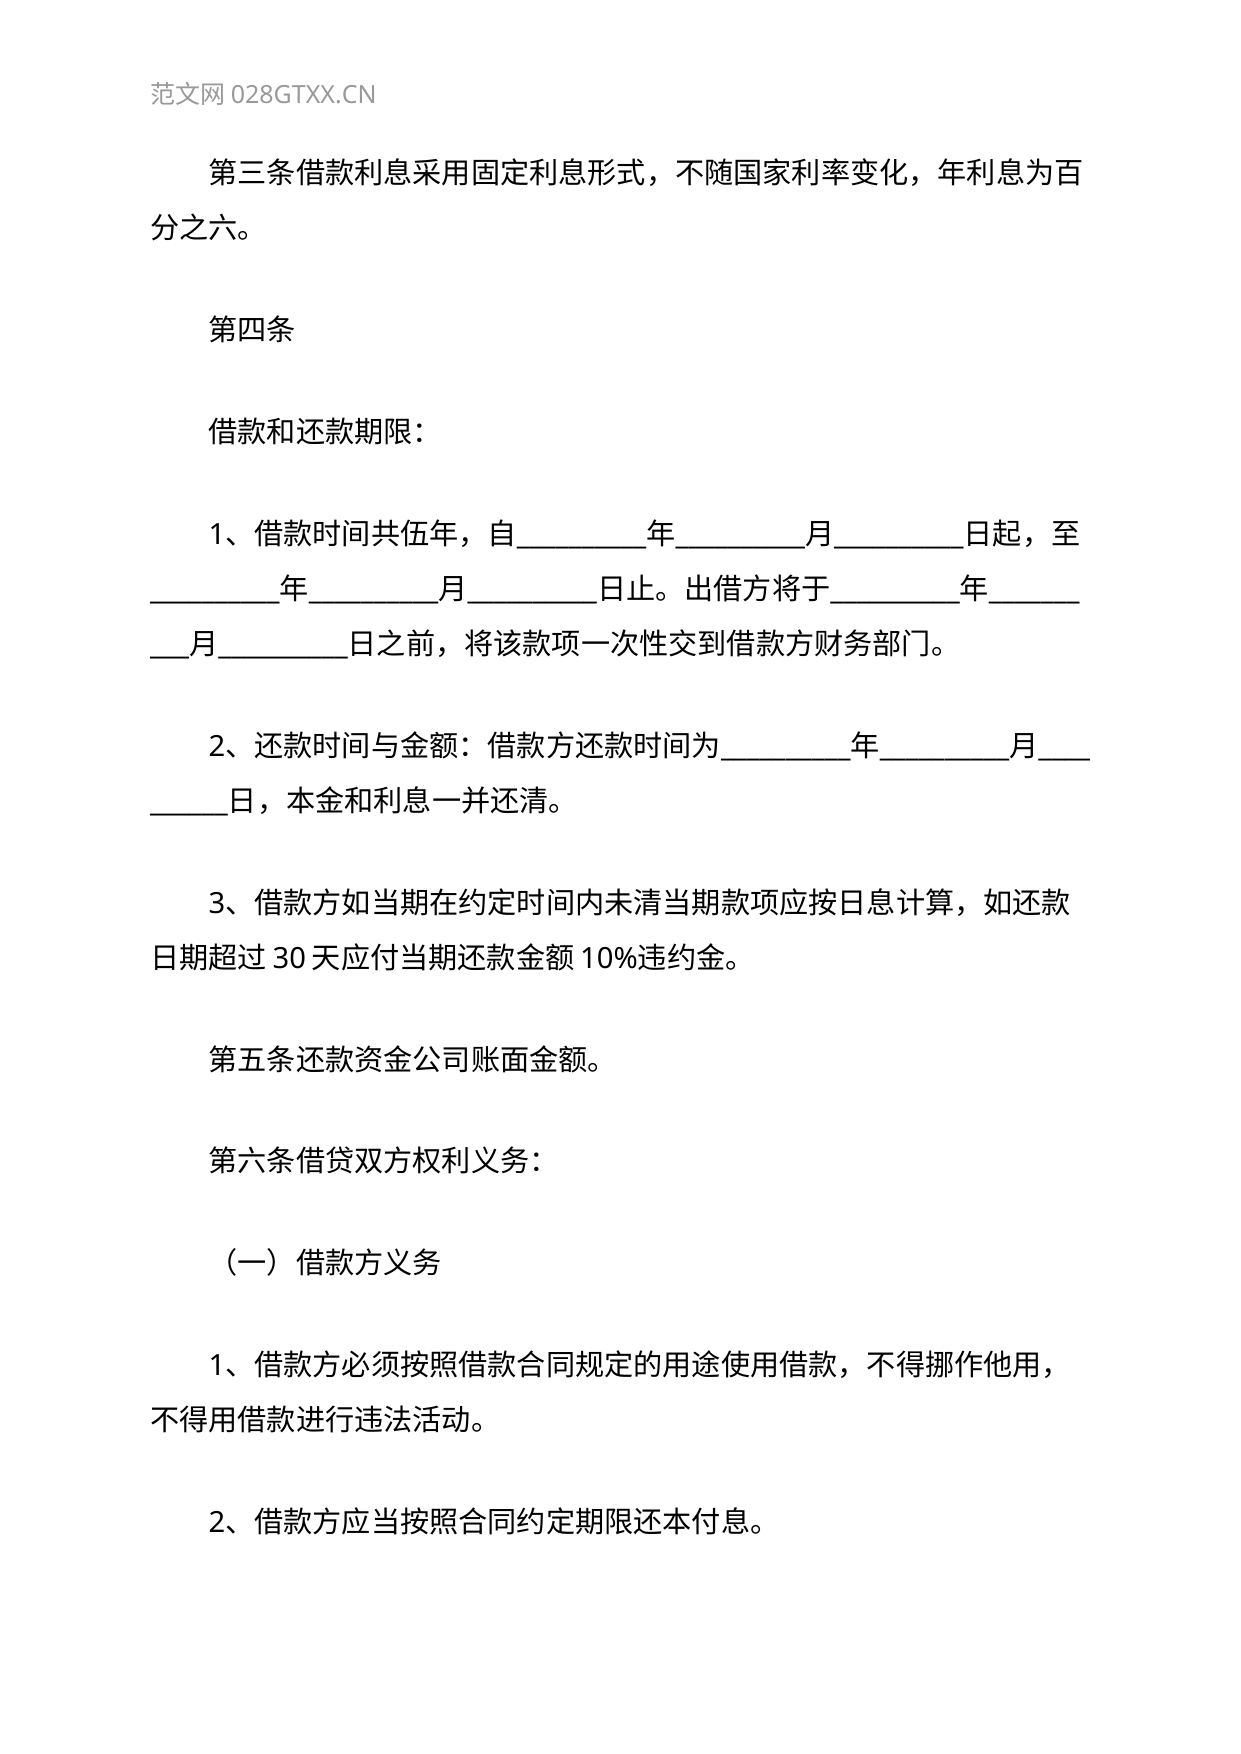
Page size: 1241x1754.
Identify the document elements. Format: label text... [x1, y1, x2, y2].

text 2、借款方应当按照合同约定期限还本付息。 [150, 1498, 1090, 1541]
text 3、借款方如当期在约定时间内未清当期款项应按日息计算，如还款日期超过30天应付当期还款金额10%违约金。 [150, 879, 1090, 977]
text 借款和还款期限： [150, 408, 1090, 451]
text （一）借款方义务 [150, 1240, 1090, 1282]
text 1、借款时间共伍年，自__________年__________月__________日起，至__________年__________月__________日止。出借方将于__________年__________月__________日之前，将该款项一次性交到借款方财务部门。 [150, 510, 1090, 663]
text 2、还款时间与金额：借款方还款时间为__________年__________月__________日，本金和利息一并还清。 [150, 722, 1090, 819]
text 第六条借贷双方权利义务： [150, 1138, 1090, 1180]
text 第五条还款资金公司账面金额。 [150, 1036, 1090, 1078]
text 第三条借款利息采用固定利息形式，不随国家利率变化，年利息为百分之六。 [150, 150, 1090, 247]
text 1、借款方必须按照借款合同规定的用途使用借款，不得挪作他用，不得用借款进行违法活动。 [150, 1341, 1090, 1439]
text 第四条 [150, 307, 1090, 349]
